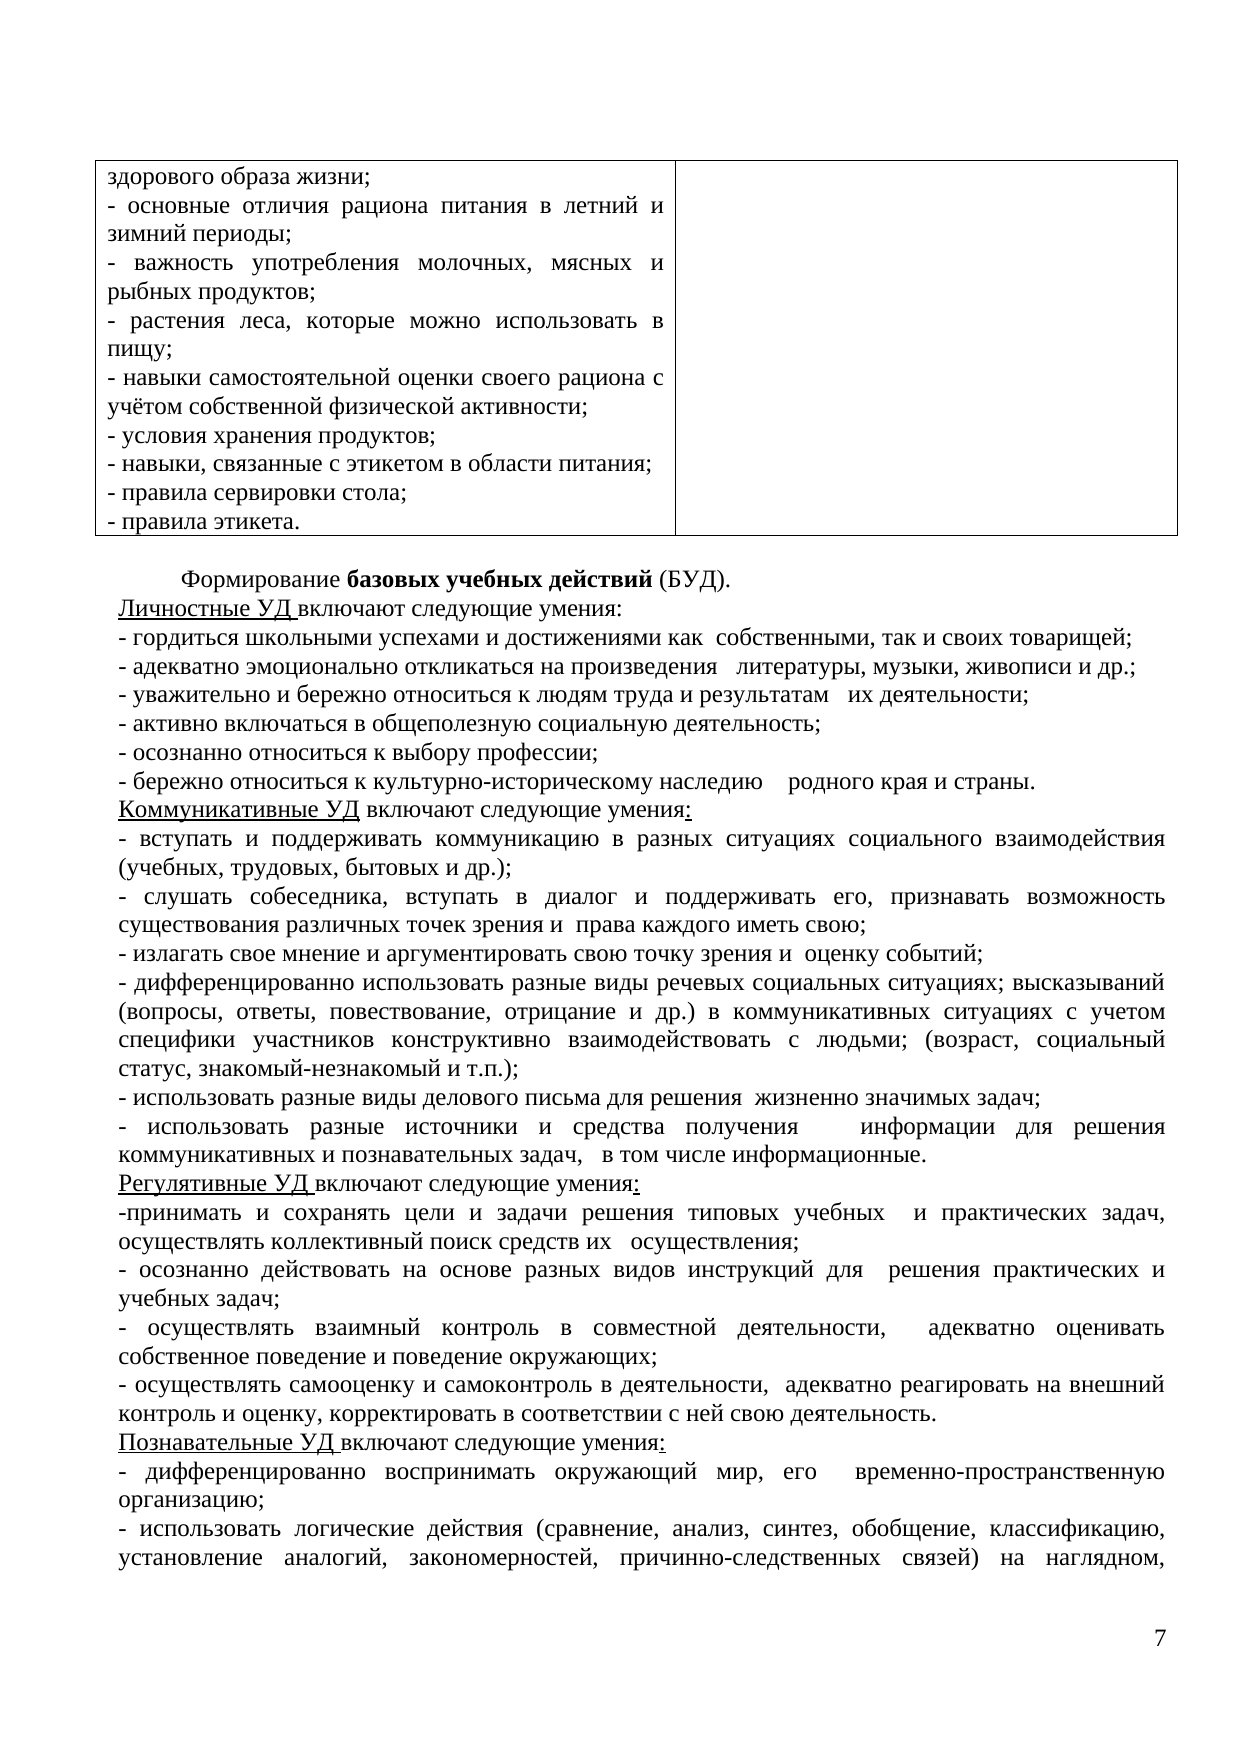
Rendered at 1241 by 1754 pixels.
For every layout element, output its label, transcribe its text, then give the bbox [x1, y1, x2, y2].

text -принимать и сохранять цели и задачи решения типовых учебных и практических задач, осуществлять коллективный поиск средств их осуществления; [118, 1197, 1166, 1254]
text - слушать собеседника, вступать в диалог и поддерживать его, признавать возможность существования различных точек зрения и права каждого иметь свою; [118, 881, 1166, 938]
text - дифференцированно использовать разные виды речевых социальных ситуациях; высказываний (вопросы, ответы, повествование, отрицание и др.) в коммуникативных ситуациях с учетом специфики участников конструктивно взаимодействовать с людьми; (возраст, социальный статус, знакомый-незнакомый и т.п.); [118, 967, 1166, 1082]
text - вступать и поддерживать коммуникацию в разных ситуациях социального взаимодействия (учебных, трудовых, бытовых и др.); [118, 823, 1166, 881]
text Коммуникативные УД включают следующие умения: [118, 794, 1166, 823]
text - бережно относиться к культурно-историческому наследию родного края и страны. [118, 766, 1166, 794]
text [118, 1513, 1166, 1571]
text - активно включаться в общеполезную социальную деятельность; [118, 708, 1166, 737]
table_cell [676, 161, 1177, 535]
text - осознанно действовать на основе разных видов инструкций для решения практических и учебных задач; [118, 1254, 1166, 1312]
text Познавательные УД включают следующие умения: [118, 1427, 1166, 1456]
text - использовать разные виды делового письма для решения жизненно значимых задач; [118, 1082, 1166, 1111]
text - адекватно эмоционально откликаться на произведения литературы, музыки, живописи и др.; [118, 651, 1166, 679]
text - осуществлять взаимный контроль в совместной деятельности, адекватно оценивать собственное поведение и поведение окружающих; [118, 1312, 1166, 1369]
text - осознанно относиться к выбору профессии; [118, 737, 1166, 766]
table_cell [96, 161, 675, 535]
text - излагать свое мнение и аргументировать свою точку зрения и оценку событий; [118, 938, 1166, 967]
text Регулятивные УД включают следующие умения: [118, 1168, 1166, 1197]
text Личностные УД включают следующие умения: [118, 593, 1166, 622]
text - использовать разные источники и средства получения информации для решения коммуникативных и познавательных задач, в том числе информационные. [118, 1111, 1166, 1168]
text - осуществлять самооценку и самоконтроль в деятельности, адекватно реагировать на внешний контроль и оценку, корректировать в соответствии с ней свою деятельность. [118, 1369, 1166, 1427]
text Формирование базовых учебных действий (БУД). [118, 564, 1166, 593]
text - гордиться школьными успехами и достижениями как собственными, так и своих товарищей; [118, 622, 1166, 651]
text - уважительно и бережно относиться к людям труда и результатам их деятельности; [118, 679, 1166, 708]
text - дифференцированно воспринимать окружающий мир, его временно-пространственную организацию; [118, 1456, 1166, 1513]
